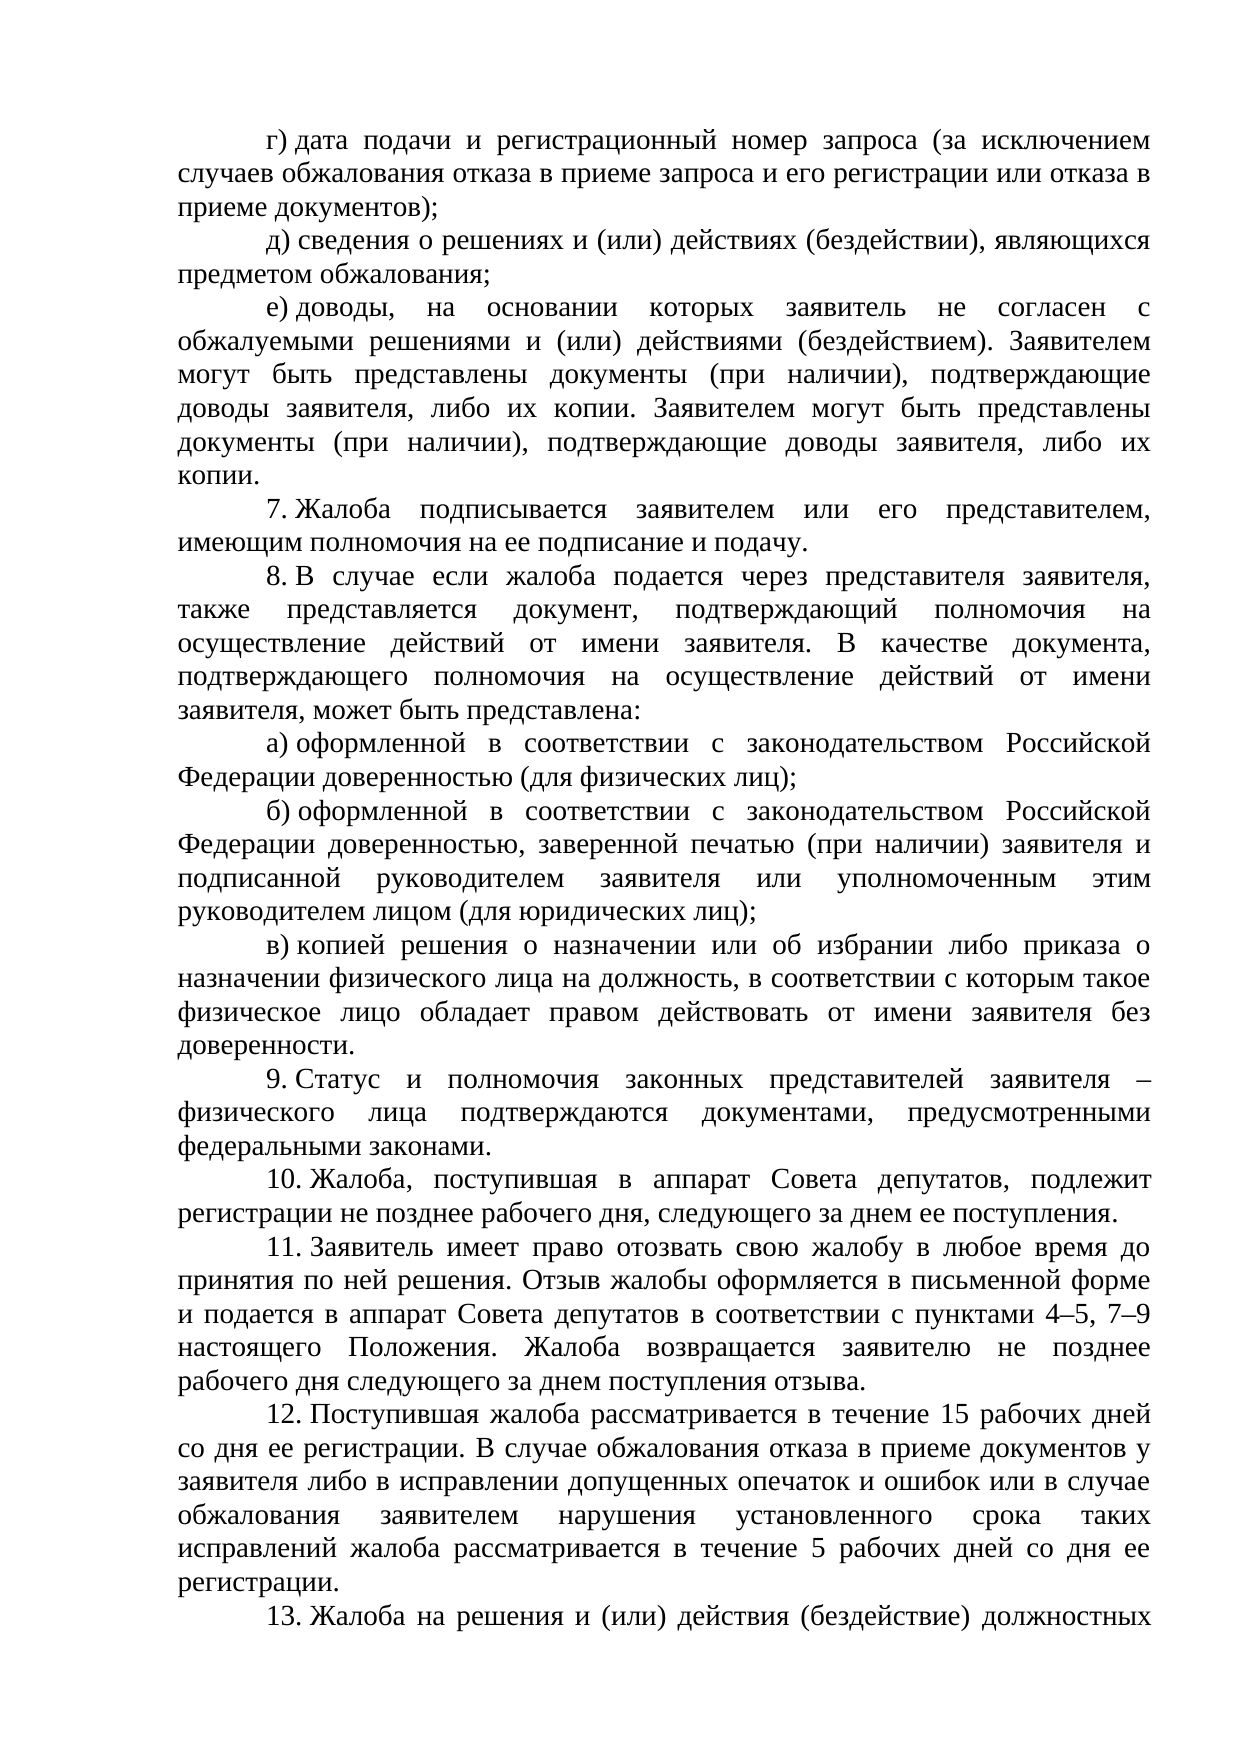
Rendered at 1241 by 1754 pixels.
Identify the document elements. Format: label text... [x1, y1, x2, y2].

text д) сведения о решениях и (или) действиях (бездействии), являющихся предметом обжалования; [177, 222, 1152, 289]
text е) доводы, на основании которых заявитель не согласен с обжалуемыми решениями и (или) действиями (бездействием). Заявителем могут быть представлены документы (при наличии), подтверждающие доводы заявителя, либо их копии. Заявителем могут быть представлены документы (при наличии), подтверждающие доводы заявителя, либо их копии. [177, 289, 1152, 491]
text а) оформленной в соответствии с законодательством Российской Федерации доверенностью (для физических лиц); [177, 726, 1152, 793]
text 9. Статус и полномочия законных представителей заявителя – физического лица подтверждаются документами, предусмотренными федеральными законами. [177, 1061, 1152, 1162]
text в) копией решения о назначении или об избрании либо приказа о назначении физического лица на должность, в соответствии с которым такое физическое лицо обладает правом действовать от имени заявителя без доверенности. [177, 927, 1152, 1061]
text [177, 1598, 1152, 1631]
text г) дата подачи и регистрационный номер запроса (за исключением случаев обжалования отказа в приеме запроса и его регистрации или отказа в приеме документов); [177, 122, 1152, 222]
text 7. Жалоба подписывается заявителем или его представителем, имеющим полномочия на ее подписание и подачу. [177, 491, 1152, 558]
text 8. В случае если жалоба подается через представителя заявителя, также представляется документ, подтверждающий полномочия на осуществление действий от имени заявителя. В качестве документа, подтверждающего полномочия на осуществление действий от имени заявителя, может быть представлена: [177, 558, 1152, 726]
text 11. Заявитель имеет право отозвать свою жалобу в любое время до принятия по ней решения. Отзыв жалобы оформляется в письменной форме и подается в аппарат Совета депутатов в соответствии с пунктами 4–5, 7–9 настоящего Положения. Жалоба возвращается заявителю не позднее рабочего дня следующего за днем поступления отзыва. [177, 1229, 1152, 1396]
text б) оформленной в соответствии с законодательством Российской Федерации доверенностью, заверенной печатью (при наличии) заявителя и подписанной руководителем заявителя или уполномоченным этим руководителем лицом (для юридических лиц); [177, 793, 1152, 927]
text 10. Жалоба, поступившая в аппарат Совета депутатов, подлежит регистрации не позднее рабочего дня, следующего за днем ее поступления. [177, 1162, 1152, 1229]
text 12. Поступившая жалоба рассматривается в течение 15 рабочих дней со дня ее регистрации. В случае обжалования отказа в приеме документов у заявителя либо в исправлении допущенных опечаток и ошибок или в случае обжалования заявителем нарушения установленного срока таких исправлений жалоба рассматривается в течение 5 рабочих дней со дня ее регистрации. [177, 1396, 1152, 1598]
